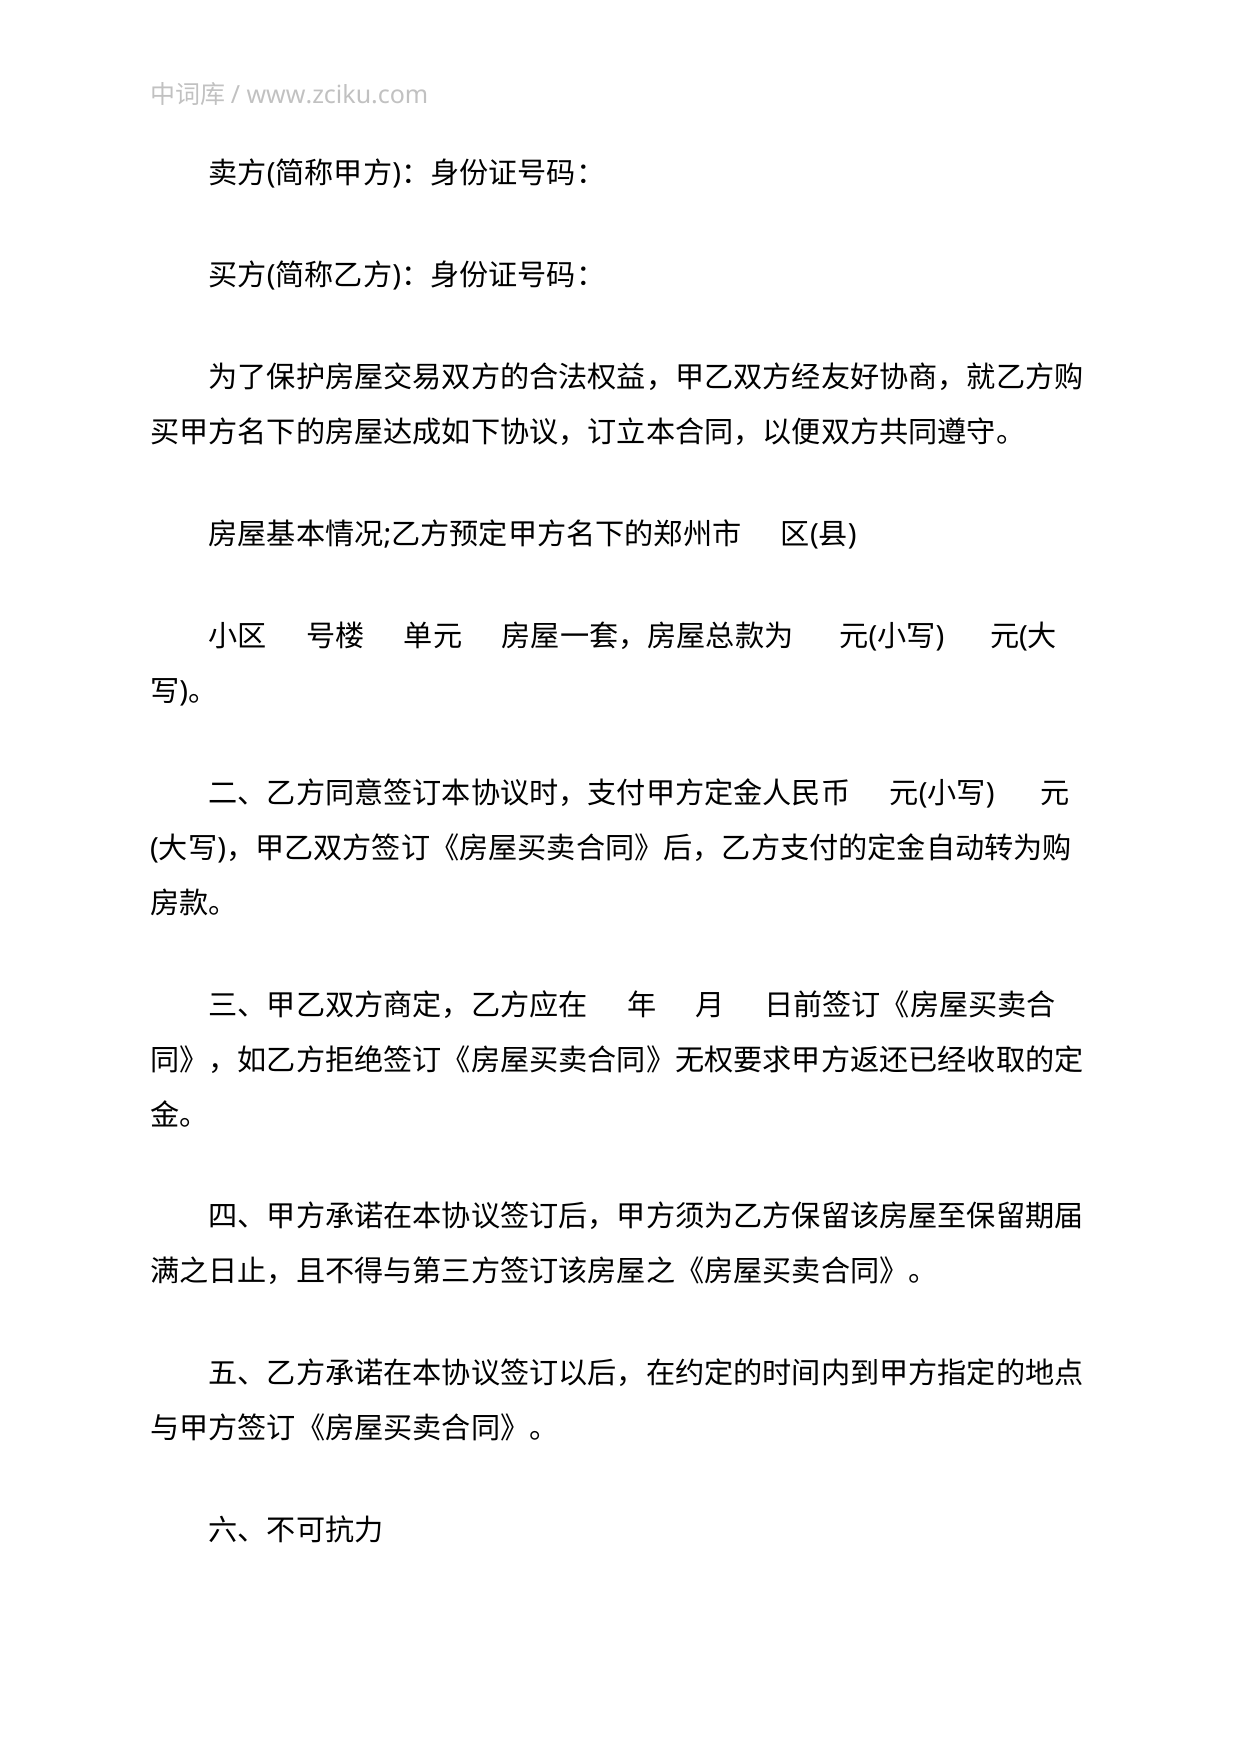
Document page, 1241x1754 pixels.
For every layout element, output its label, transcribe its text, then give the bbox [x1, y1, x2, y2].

text 房屋基本情况;乙方预定甲方名下的郑州市 区(县) [150, 511, 1090, 553]
text 三、甲乙双方商定，乙方应在 年 月 日前签订《房屋买卖合同》，如乙方拒绝签订《房屋买卖合同》无权要求甲方返还已经收取的定金。 [150, 981, 1090, 1133]
text 小区 号楼 单元 房屋一套，房屋总款为 元(小写) 元(大写)。 [150, 613, 1090, 710]
text 买方(简称乙方)：身份证号码： [150, 252, 1090, 294]
text 卖方(简称甲方)：身份证号码： [150, 150, 1090, 192]
text 六、不可抗力 [150, 1506, 1090, 1548]
text 二、乙方同意签订本协议时，支付甲方定金人民币 元(小写) 元(大写)，甲乙双方签订《房屋买卖合同》后，乙方支付的定金自动转为购房款。 [150, 769, 1090, 922]
text 为了保护房屋交易双方的合法权益，甲乙双方经友好协商，就乙方购买甲方名下的房屋达成如下协议，订立本合同，以便双方共同遵守。 [150, 354, 1090, 451]
text 五、乙方承诺在本协议签订以后，在约定的时间内到甲方指定的地点与甲方签订《房屋买卖合同》。 [150, 1349, 1090, 1447]
text 四、甲方承诺在本协议签订后，甲方须为乙方保留该房屋至保留期届满之日止，且不得与第三方签订该房屋之《房屋买卖合同》。 [150, 1193, 1090, 1290]
